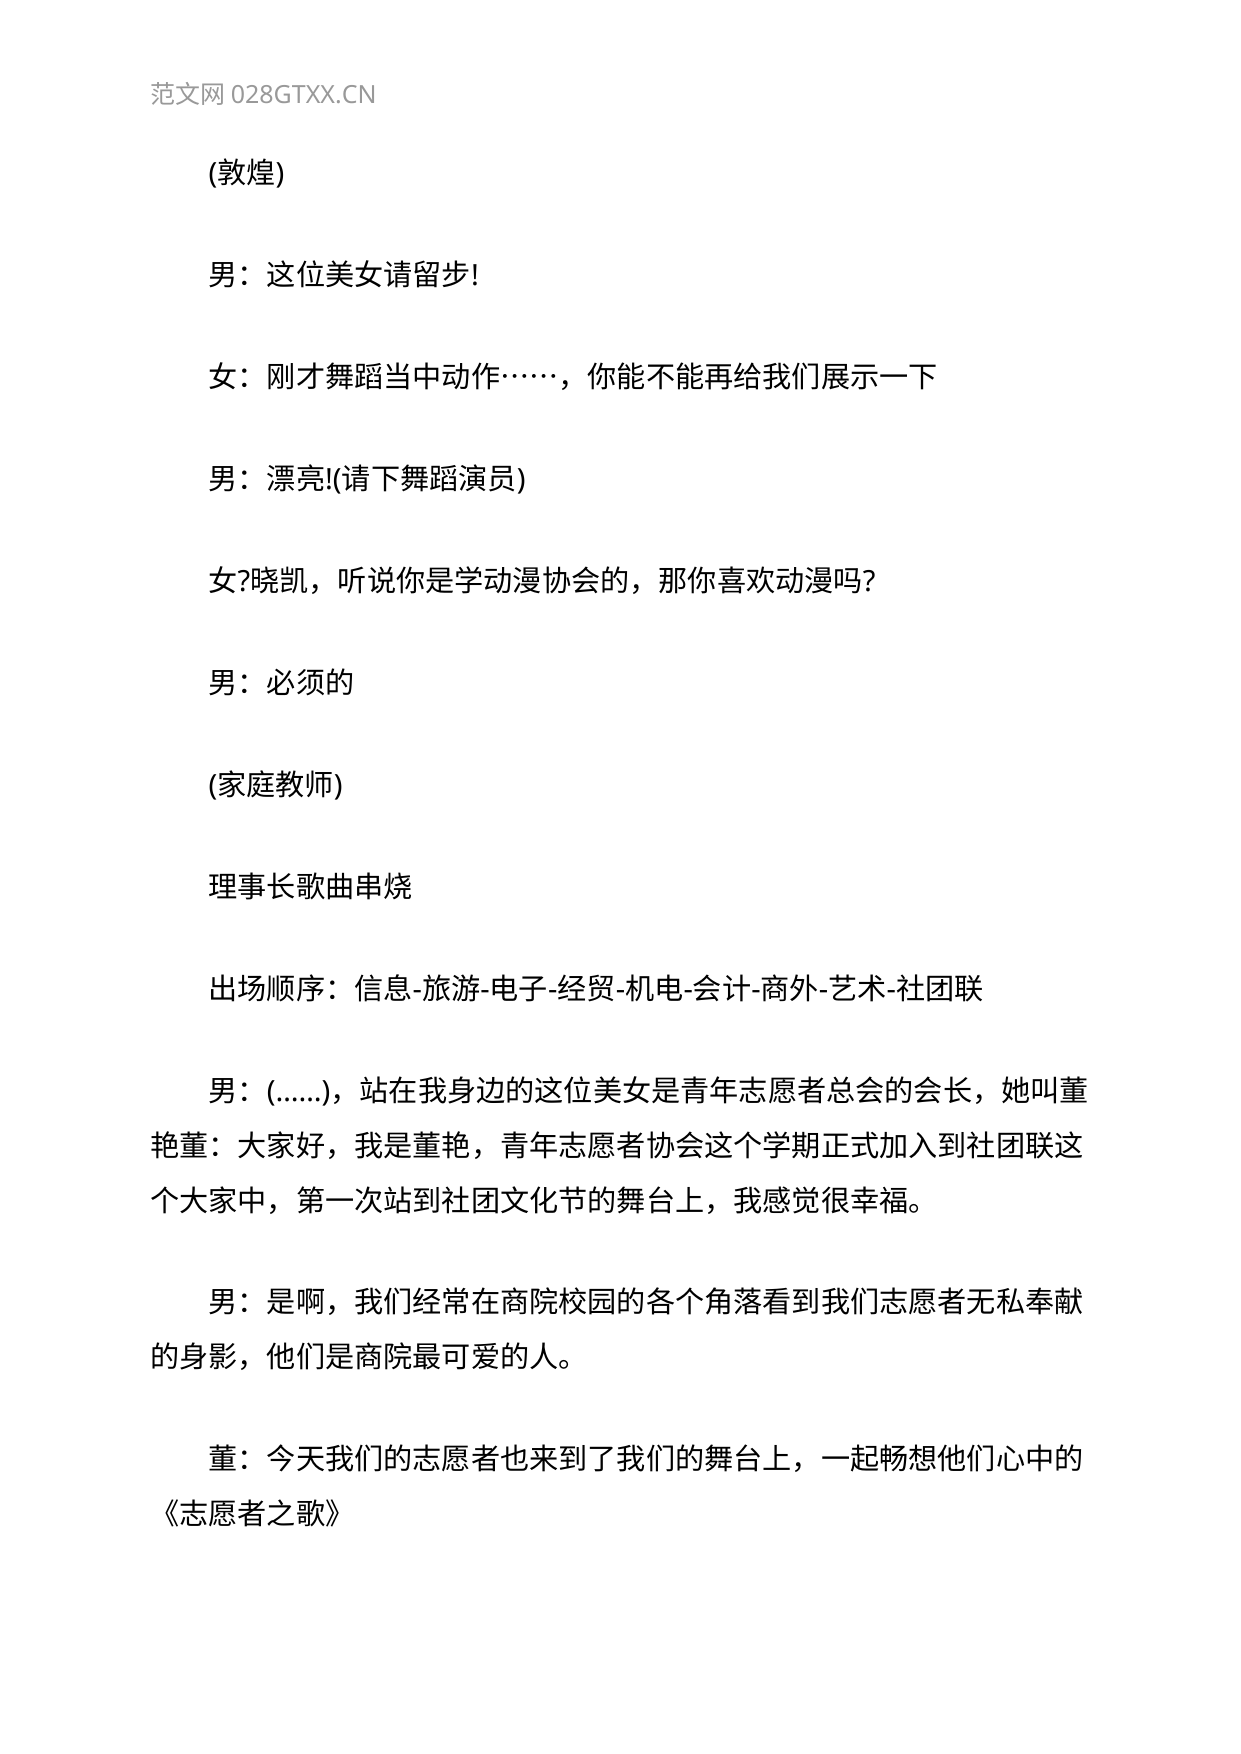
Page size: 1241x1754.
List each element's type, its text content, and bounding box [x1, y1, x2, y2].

text (敦煌) [150, 150, 1090, 192]
text 男：必须的 [150, 660, 1090, 702]
text 男：漂亮!(请下舞蹈演员) [150, 456, 1090, 498]
text 男：(……)，站在我身边的这位美女是青年志愿者总会的会长，她叫董艳董：大家好，我是董艳，青年志愿者协会这个学期正式加入到社团联这个大家中，第一次站到社团文化节的舞台上，我感觉很幸福。 [150, 1067, 1090, 1219]
text 出场顺序：信息-旅游-电子-经贸-机电-会计-商外-艺术-社团联 [150, 965, 1090, 1008]
text 理事长歌曲串烧 [150, 863, 1090, 906]
text 女?晓凯，听说你是学动漫协会的，那你喜欢动漫吗? [150, 558, 1090, 600]
text 男：是啊，我们经常在商院校园的各个角落看到我们志愿者无私奉献的身影，他们是商院最可爱的人。 [150, 1279, 1090, 1376]
text (家庭教师) [150, 761, 1090, 804]
text 男：这位美女请留步! [150, 252, 1090, 294]
text 女：刚才舞蹈当中动作……，你能不能再给我们展示一下 [150, 354, 1090, 396]
text 董：今天我们的志愿者也来到了我们的舞台上，一起畅想他们心中的《志愿者之歌》 [150, 1436, 1090, 1533]
